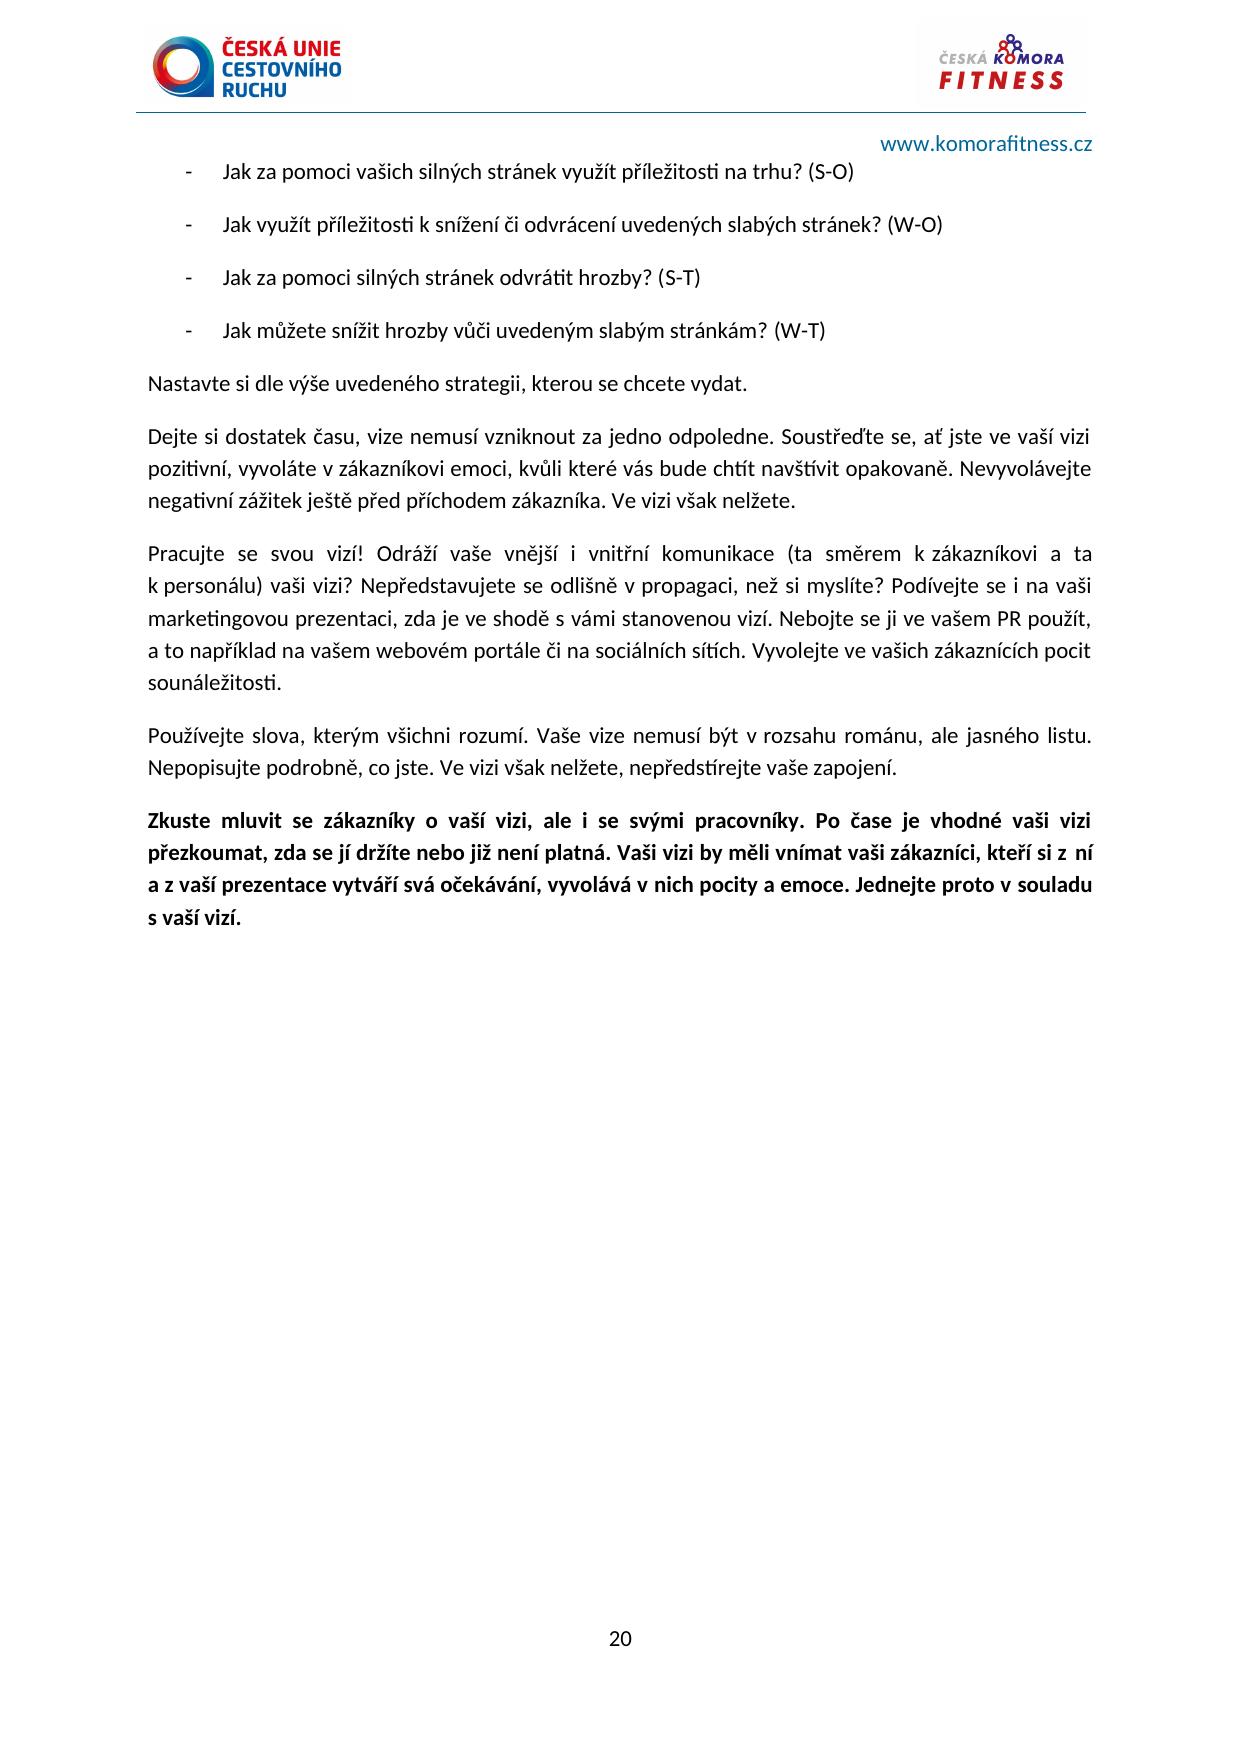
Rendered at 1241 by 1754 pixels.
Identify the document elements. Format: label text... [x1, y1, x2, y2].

picture [915, 18, 1087, 109]
list Jak za pomoci silných stránek odvrátit hrozby? (S-T) [185, 263, 1093, 291]
picture [142, 26, 350, 107]
list Jak za pomoci vašich silných stránek využít příležitosti na trhu? (S-O) [185, 157, 1093, 185]
text Používejte slova, kterým všichni rozumí. Vaše vize nemusí být v rozsahu románu, ale jasného listu. Nepopisujte podrobně, co jste. Ve vizi však nelžete, nepředstírejte vaše zapojení. [148, 721, 1093, 781]
text Pracujte se svou vizí! Odráží vaše vnější i vnitřní komunikace (ta směrem k zákazníkovi a ta k personálu) vaši vizi? Nepředstavujete se odlišně v propagaci, než si myslíte? Podívejte se i na vaši marketingovou prezentaci, zda je ve shodě s vámi stanovenou vizí. Nebojte se ji ve vašem PR použít, a to například na vašem webovém portále či na sociálních sítích. Vyvolejte ve vašich zákaznících pocit sounáležitosti. [148, 539, 1093, 696]
text Nastavte si dle výše uvedeného strategii, kterou se chcete vydat. [148, 369, 1093, 397]
text Dejte si dostatek času, vize nemusí vzniknout za jedno odpoledne. Soustřeďte se, ať jste ve vaší vizi pozitivní, vyvoláte v zákazníkovi emoci, kvůli které vás bude chtít navštívit opakovaně. Nevyvolávejte negativní zážitek ještě před příchodem zákazníka. Ve vizi však nelžete. [148, 422, 1093, 514]
list Jak můžete snížit hrozby vůči uvedeným slabým stránkám? (W-T) [185, 316, 1093, 344]
list Jak využít příležitosti k snížení či odvrácení uvedených slabých stránek? (W-O) [185, 210, 1093, 238]
text Zkuste mluvit se zákazníky o vaší vizi, ale i se svými pracovníky. Po čase je vhodné vaši vizi přezkoumat, zda se jí držíte nebo již není platná. Vaši vizi by měli vnímat vaši zákazníci, kteří si z ní a z vaší prezentace vytváří svá očekávání, vyvolává v nich pocity a emoce. Jednejte proto v souladu s vaší vizí. [148, 806, 1093, 931]
